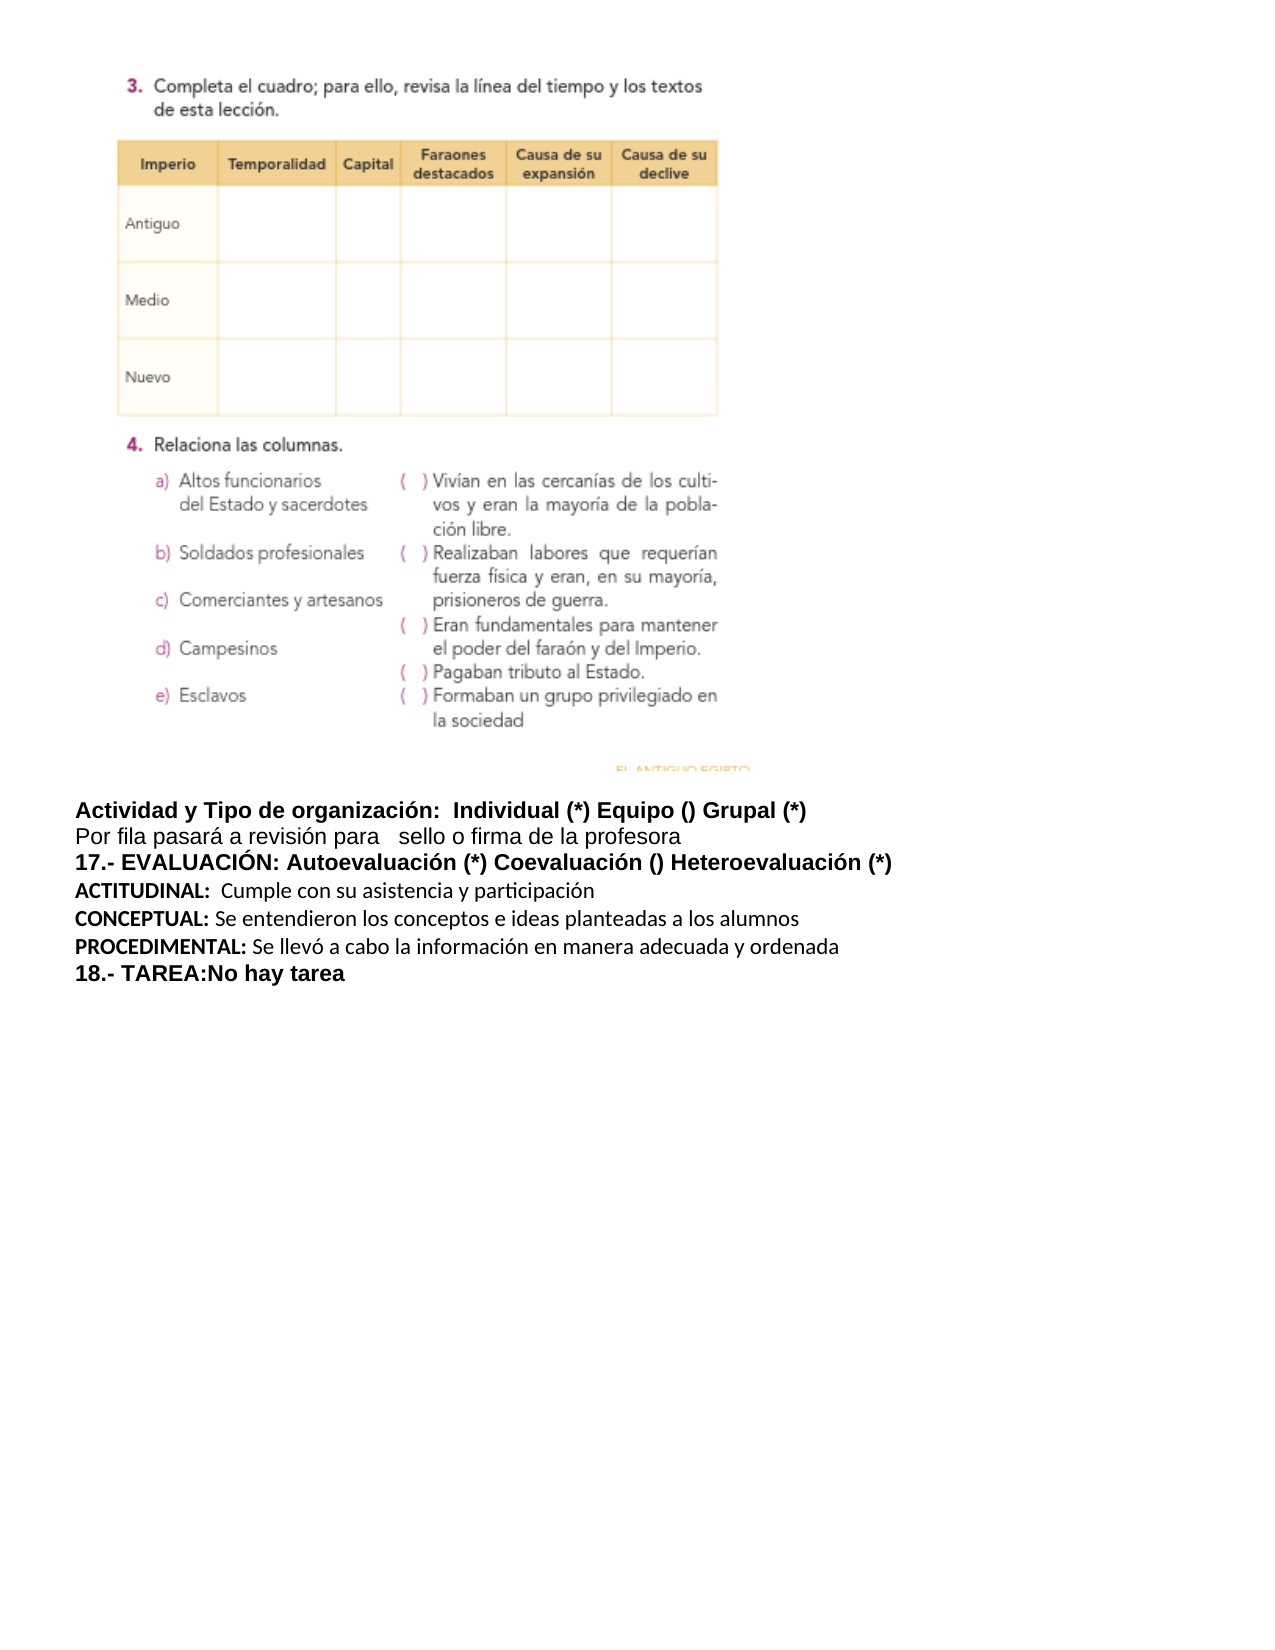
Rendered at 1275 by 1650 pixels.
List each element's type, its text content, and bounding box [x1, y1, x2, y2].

text 18.- TAREA:No hay tarea [75, 960, 1200, 986]
text 17.- EVALUACIÓN: Autoevaluación (*) Coevaluación () Heteroevaluación (*) [75, 849, 1200, 876]
text PROCEDIMENTAL: Se llevó a cabo la información en manera adecuada y ordenada [75, 932, 1200, 960]
text Actividad y Tipo de organización: Individual (*) Equipo () Grupal (*) [75, 797, 1200, 823]
text ACTITUDINAL: Cumple con su asistencia y participación [75, 876, 1200, 904]
text Por fila pasará a revisión para sello o firma de la profesora [75, 823, 1200, 849]
text CONCEPTUAL: Se entendieron los conceptos e ideas planteadas a los alumnos [75, 904, 1200, 932]
